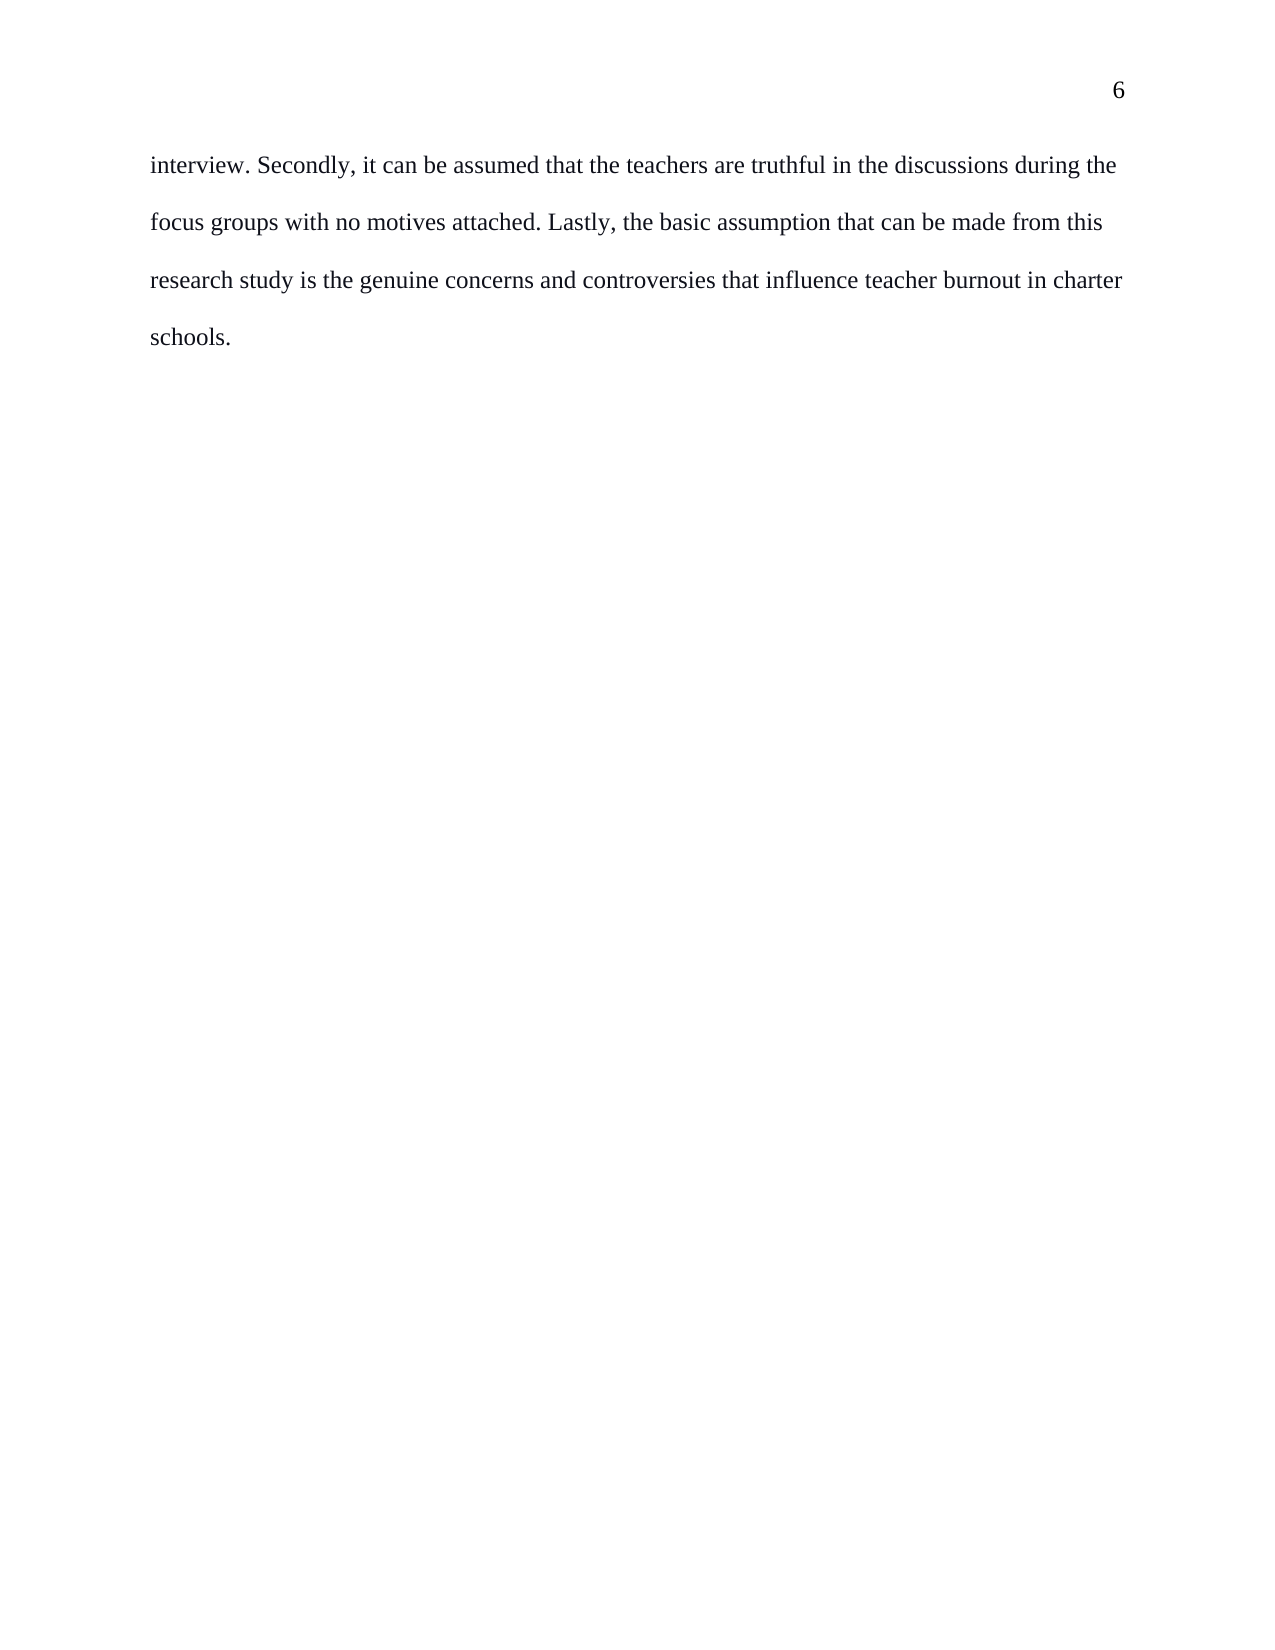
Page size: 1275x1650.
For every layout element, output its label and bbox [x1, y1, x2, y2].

text [150, 150, 1125, 351]
